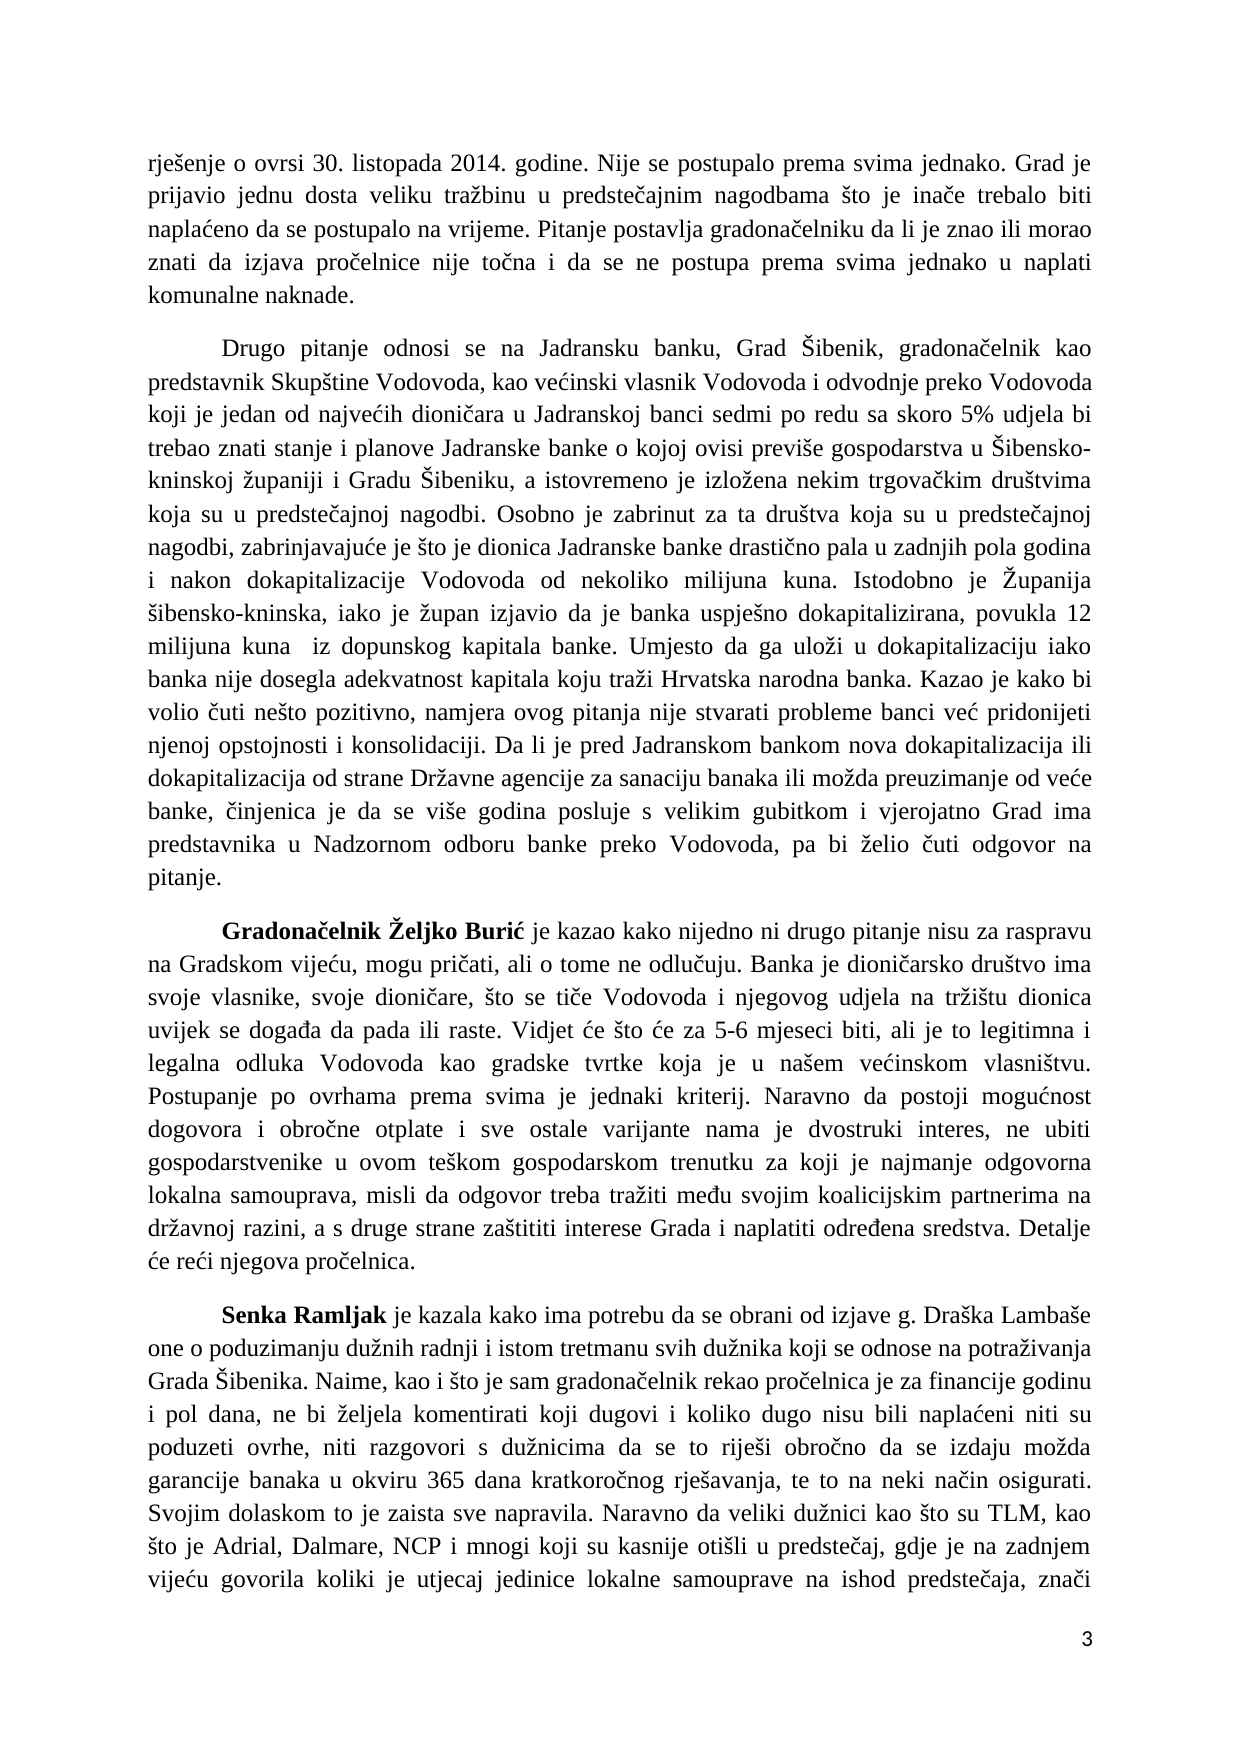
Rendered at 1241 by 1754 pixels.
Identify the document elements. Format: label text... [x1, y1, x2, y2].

text Drugo pitanje odnosi se na Jadransku banku, Grad Šibenik, gradonačelnik kao predstavnik Skupštine Vodovoda, kao većinski vlasnik Vodovoda i odvodnje preko Vodovoda koji je jedan od najvećih dioničara u Jadranskoj banci sedmi po redu sa skoro 5% udjela bi trebao znati stanje i planove Jadranske banke o kojoj ovisi previše gospodarstva u Šibensko-kninskoj županiji i Gradu Šibeniku, a istovremeno je izložena nekim trgovačkim društvima koja su u predstečajnoj nagodbi. Osobno je zabrinut za ta društva koja su u predstečajnoj nagodbi, zabrinjavajuće je što je dionica Jadranske banke drastično pala u zadnjih pola godina i nakon dokapitalizacije Vodovoda od nekoliko milijuna kuna. Istodobno je Županija šibensko-kninska, iako je župan izjavio da je banka uspješno dokapitalizirana, povukla 12 milijuna kuna iz dopunskog kapitala banke. Umjesto da ga uloži u dokapitalizaciju iako banka nije dosegla adekvatnost kapitala koju traži Hrvatska narodna banka. Kazao je kako bi volio čuti nešto pozitivno, namjera ovog pitanja nije stvarati probleme banci već pridonijeti njenoj opstojnosti i konsolidaciji. Da li je pred Jadranskom bankom nova dokapitalizacija ili dokapitalizacija od strane Državne agencije za sanaciju banaka ili možda preuzimanje od veće banke, činjenica je da se više godina posluje s velikim gubitkom i vjerojatno Grad ima predstavnika u Nadzornom odboru banke preko Vodovoda, pa bi želio čuti odgovor na pitanje. [148, 333, 1093, 891]
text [148, 148, 1093, 308]
text Gradonačelnik Željko Burić je kazao kako nijedno ni drugo pitanje nisu za raspravu na Gradskom vijeću, mogu pričati, ali o tome ne odlučuju. Banka je dioničarsko društvo ima svoje vlasnike, svoje dioničare, što se tiče Vodovoda i njegovog udjela na tržištu dionica uvijek se događa da pada ili raste. Vidjet će što će za 5-6 mjeseci biti, ali je to legitimna i legalna odluka Vodovoda kao gradske tvrtke koja je u našem većinskom vlasništvu. Postupanje po ovrhama prema svima je jednaki kriterij. Naravno da postoji mogućnost dogovora i obročne otplate i sve ostale varijante nama je dvostruki interes, ne ubiti gospodarstvenike u ovom teškom gospodarskom trenutku za koji je najmanje odgovorna lokalna samouprava, misli da odgovor treba tražiti među svojim koalicijskim partnerima na državnoj razini, a s druge strane zaštititi interese Grada i naplatiti određena sredstva. Detalje će reći njegova pročelnica. [148, 916, 1093, 1275]
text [148, 1300, 1093, 1593]
